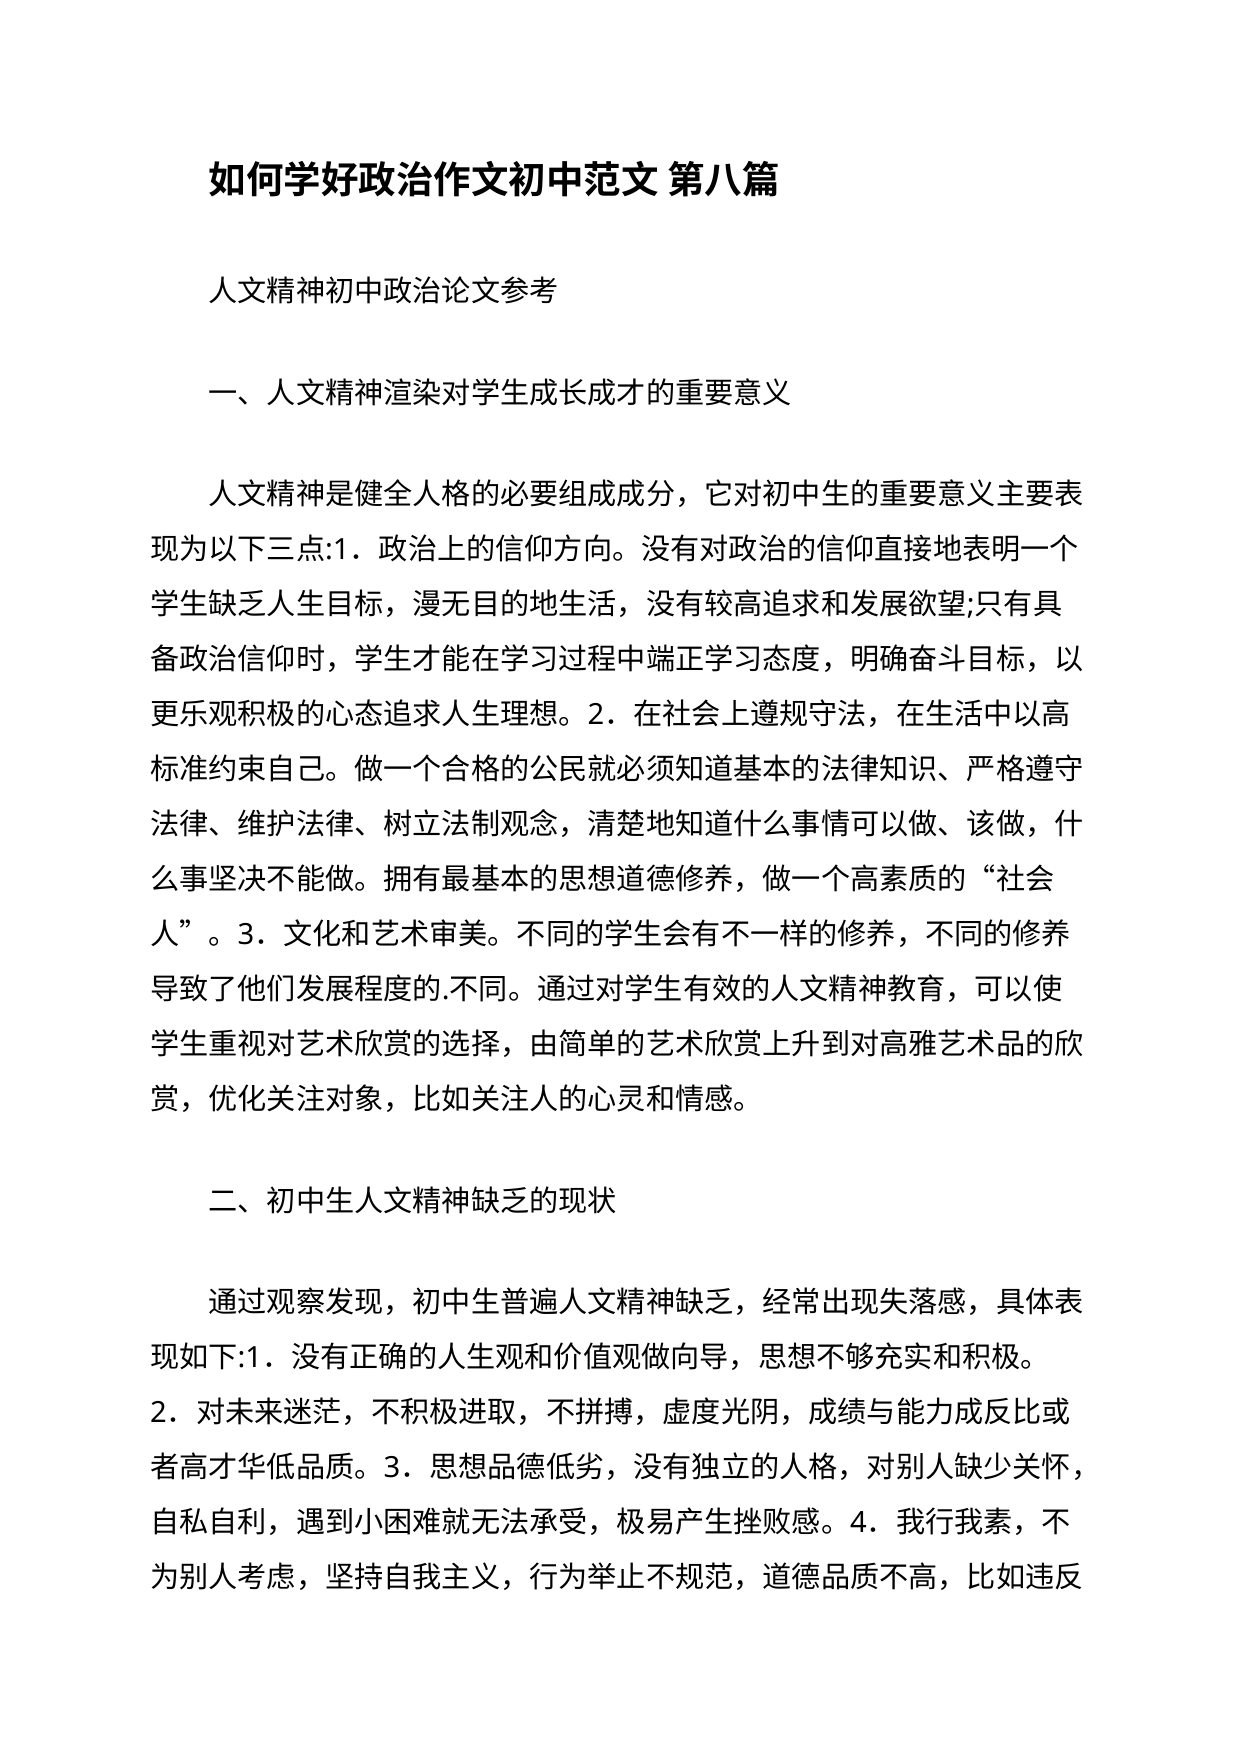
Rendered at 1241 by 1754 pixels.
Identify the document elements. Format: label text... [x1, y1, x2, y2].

text 一、人文精神渲染对学生成长成才的重要意义 [150, 369, 1090, 411]
text 如何学好政治作文初中范文 第八篇 [150, 150, 1090, 204]
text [150, 1279, 1090, 1596]
text 人文精神初中政治论文参考 [150, 267, 1090, 310]
text 二、初中生人文精神缺乏的现状 [150, 1177, 1090, 1219]
text 人文精神是健全人格的必要组成成分，它对初中生的重要意义主要表现为以下三点:1．政治上的信仰方向。没有对政治的信仰直接地表明一个学生缺乏人生目标，漫无目的地生活，没有较高追求和发展欲望;只有具备政治信仰时，学生才能在学习过程中端正学习态度，明确奋斗目标，以更乐观积极的心态追求人生理想。2．在社会上遵规守法，在生活中以高标准约束自己。做一个合格的公民就必须知道基本的法律知识、严格遵守法律、维护法律、树立法制观念，清楚地知道什么事情可以做、该做，什么事坚决不能做。拥有最基本的思想道德修养，做一个高素质的“社会人”。3．文化和艺术审美。不同的学生会有不一样的修养，不同的修养导致了他们发展程度的.不同。通过对学生有效的人文精神教育，可以使学生重视对艺术欣赏的选择，由简单的艺术欣赏上升到对高雅艺术品的欣赏，优化关注对象，比如关注人的心灵和情感。 [150, 471, 1090, 1118]
